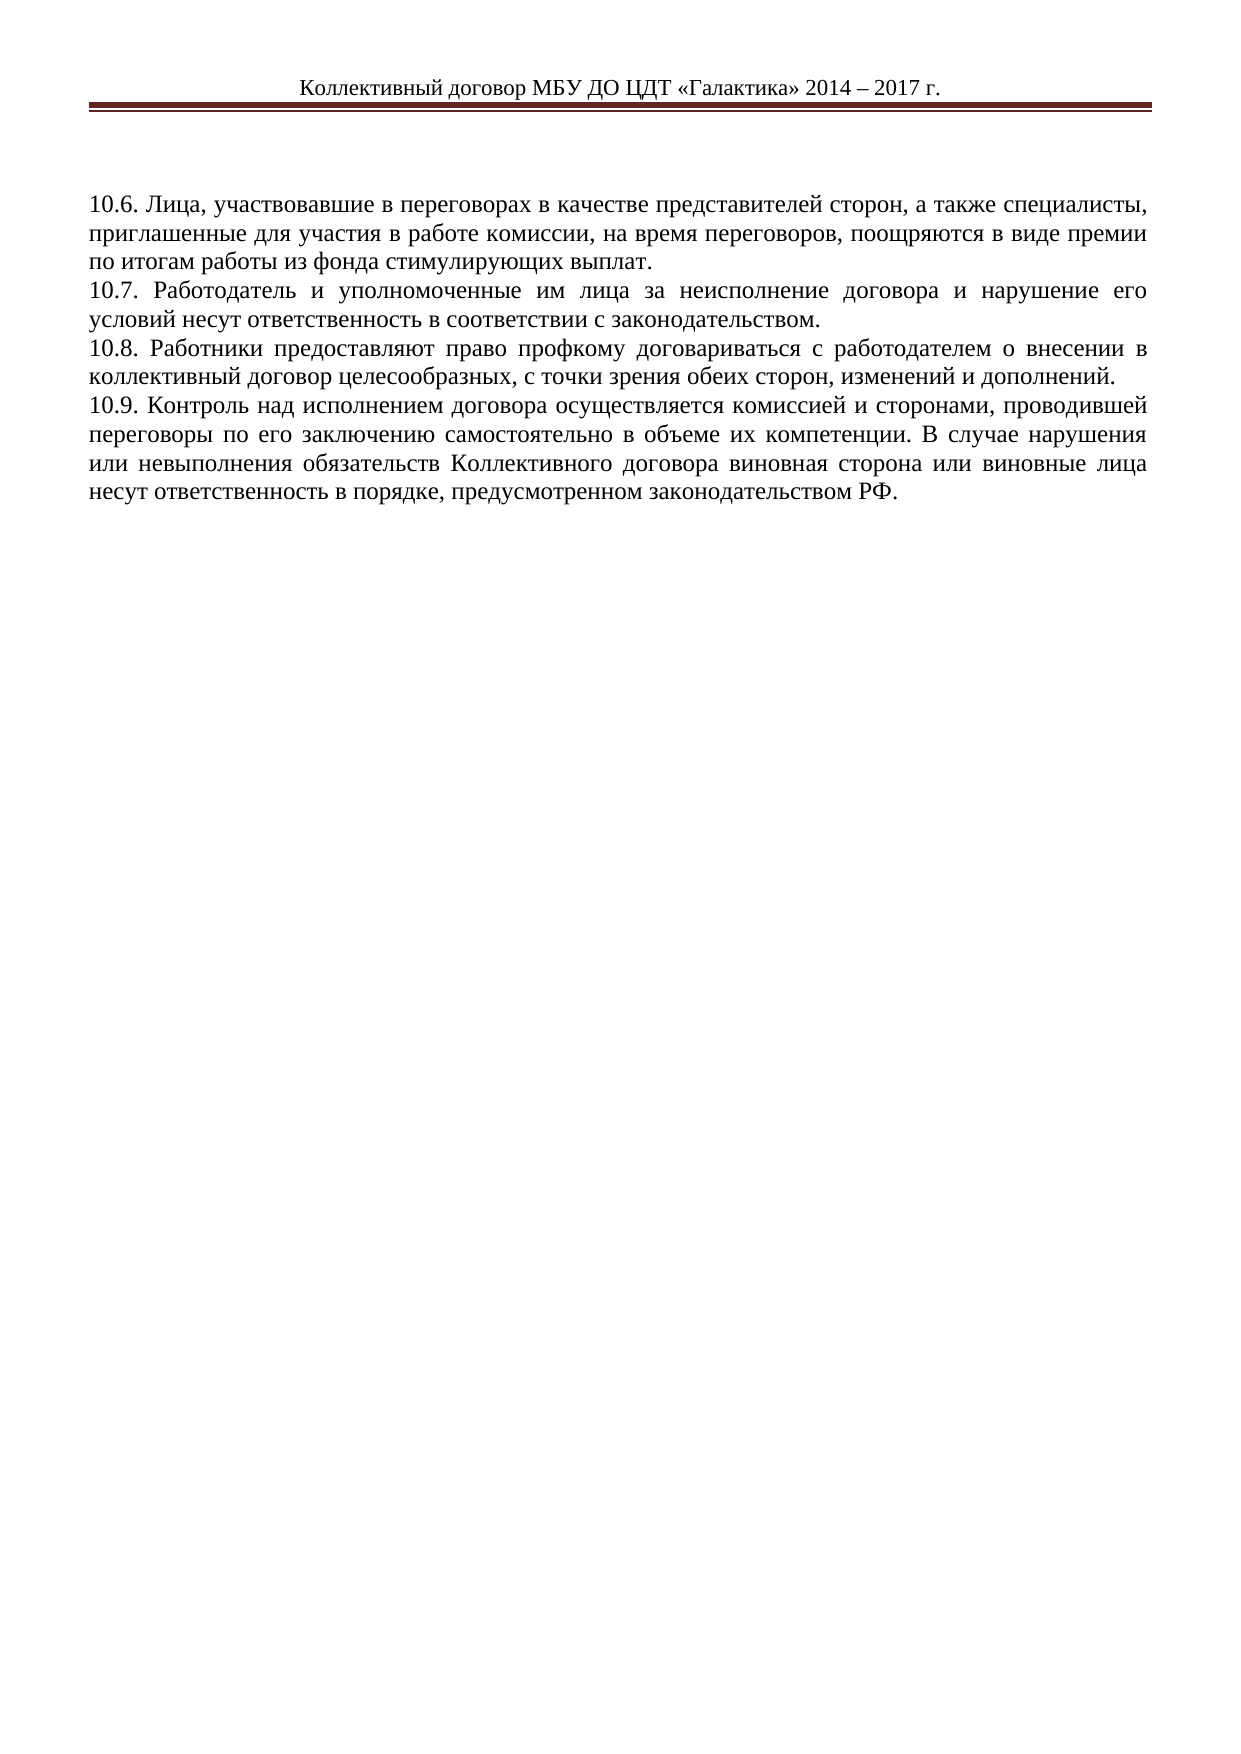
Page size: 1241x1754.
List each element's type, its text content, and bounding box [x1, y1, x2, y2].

text 10.8. Работники предоставляют право профкому договариваться с работодателем о внесении в коллективный договор целесообразных, с точки зрения обеих сторон, изменений и дополнений. [89, 333, 1148, 390]
text 10.9. Контроль над исполнением договора осуществляется комиссией и сторонами, проводившей переговоры по его заключению самостоятельно в объеме их компетенции. В случае нарушения или невыполнения обязательств Коллективного договора виновная сторона или виновные лица несут ответственность в порядке, предусмотренном законодательством РФ. [89, 390, 1148, 505]
text 10.6. Лица, участвовавшие в переговорах в качестве представителей сторон, а также специалисты, приглашенные для участия в работе комиссии, на время переговоров, поощряются в виде премии по итогам работы из фонда стимулирующих выплат. [89, 189, 1148, 275]
text 10.7. Работодатель и уполномоченные им лица за неисполнение договора и нарушение его условий несут ответственность в соответствии с законодательством. [89, 275, 1148, 333]
